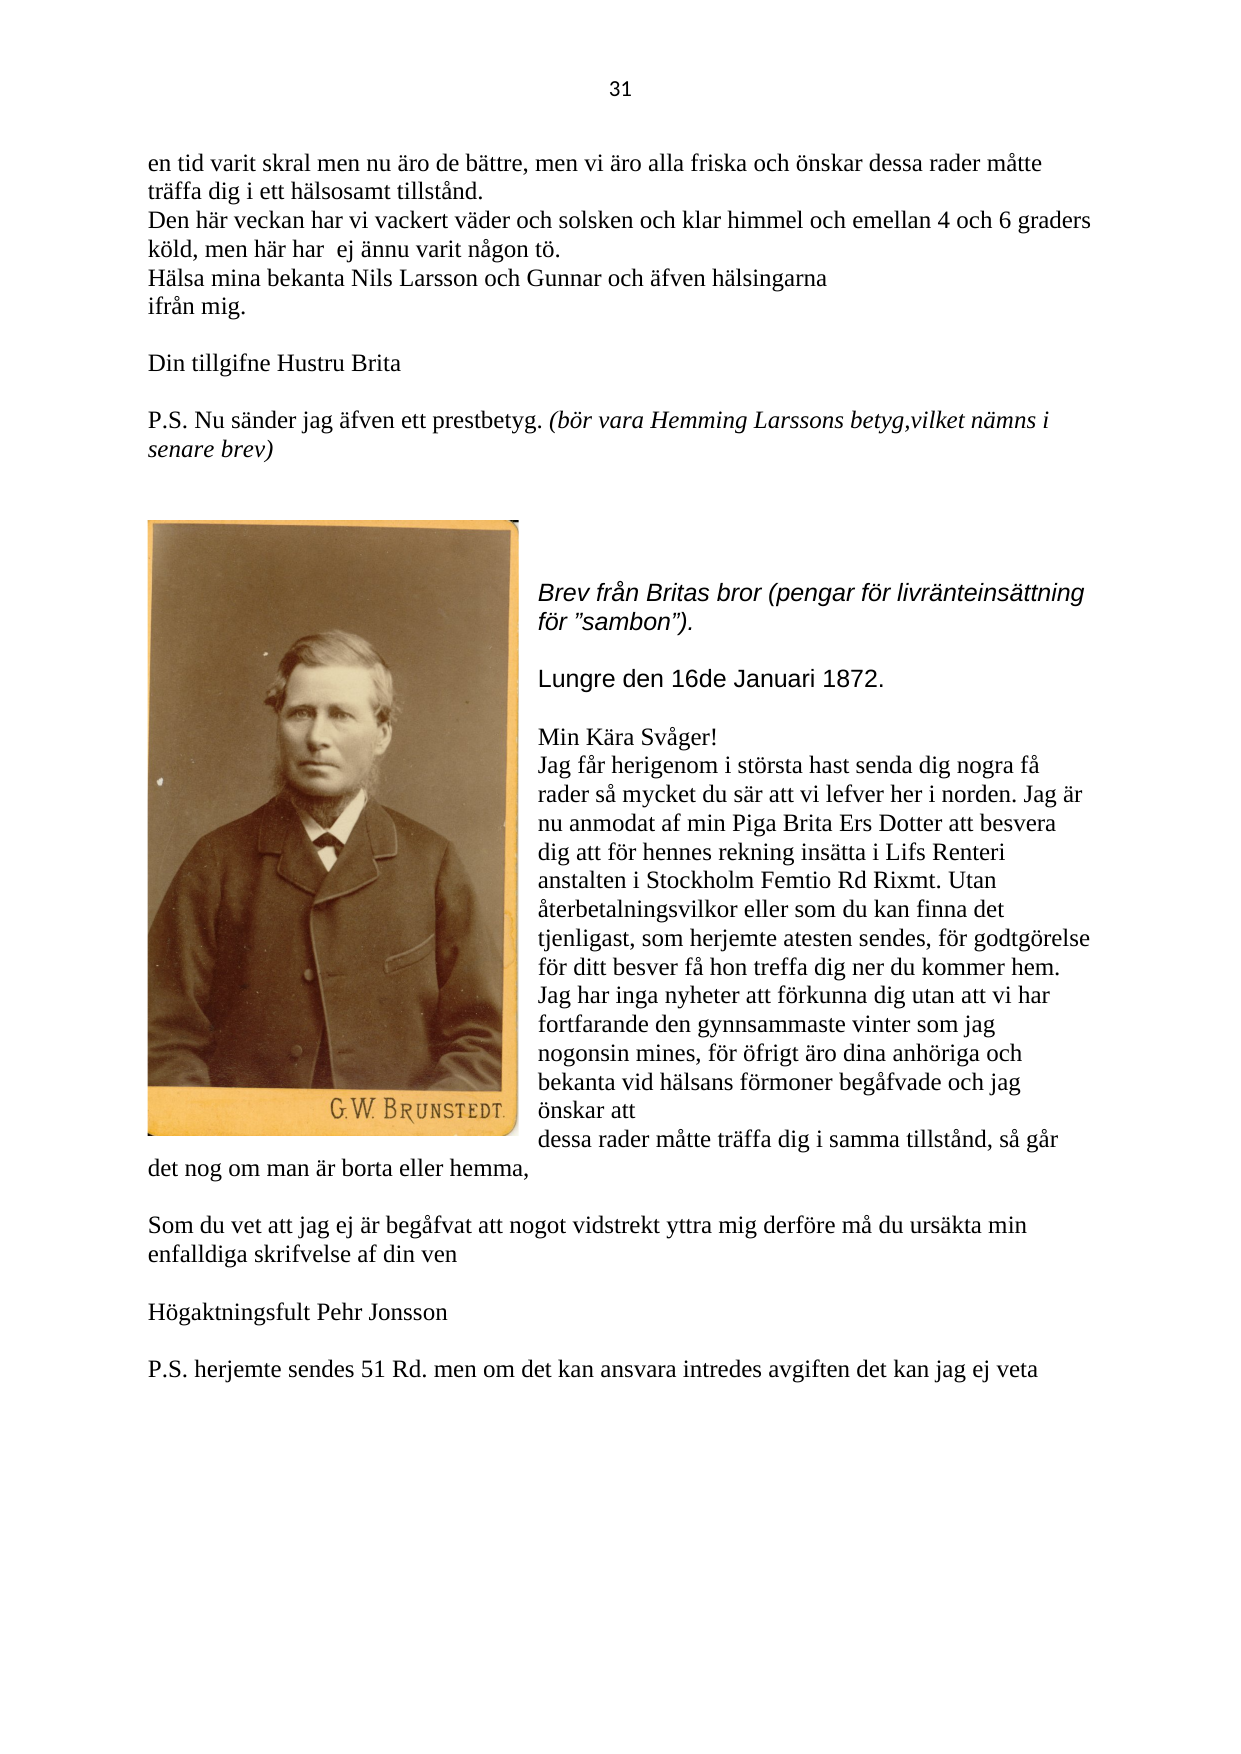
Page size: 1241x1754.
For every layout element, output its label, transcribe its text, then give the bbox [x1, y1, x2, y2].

text Din tillgifne Hustru Brita [148, 348, 1093, 377]
text Hälsa mina bekanta Nils Larsson och Gunnar och äfven hälsingarna [148, 263, 1093, 291]
text Som du vet att jag ej är begåfvat att nogot vidstrekt yttra mig derföre må du ursäkta min enfalldiga skrifvelse af din ven [148, 1211, 1093, 1268]
text Jag har inga nyheter att förkunna dig utan att vi har fortfarande den gynnsammaste vinter som jag nogonsin mines, för öfrigt äro dina anhöriga och bekanta vid hälsans förmoner begåfvade och jag önskar att [519, 981, 1093, 1124]
text Den här veckan har vi vackert väder och solsken och klar himmel och emellan 4 och 6 graders köld, men här har ej ännu varit någon tö. [148, 205, 1093, 263]
text Högaktningsfult Pehr Jonsson [148, 1297, 1093, 1326]
text P.S. herjemte sendes 51 Rd. men om det kan ansvara intredes avgiften det kan jag ej veta [148, 1354, 1093, 1383]
text Lungre den 16de Januari 1872. [519, 664, 1093, 693]
text Min Kära Svåger! [519, 722, 1093, 751]
text en tid varit skral men nu äro de bättre, men vi äro alla friska och önskar dessa rader måtte träffa dig i ett hälsosamt tillstånd. [148, 148, 1093, 205]
picture [147, 520, 519, 1136]
text Jag får herigenom i största hast senda dig nogra få rader så mycket du sär att vi lefver her i norden. Jag är nu anmodat af min Piga Brita Ers Dotter att besvera dig att för hennes rekning insätta i Lifs Renteri anstalten i Stockholm Femtio Rd Rixmt. Utan återbetalningsvilkor eller som du kan finna det tjenligast, som herjemte atesten sendes, för godtgörelse för ditt besver få hon treffa dig ner du kommer hem. [519, 751, 1093, 981]
text P.S. Nu sänder jag äfven ett prestbetyg. (bör vara Hemming Larssons betyg,vilket nämns i senare brev) [148, 406, 1093, 463]
text dessa rader måtte träffa dig i samma tillstånd, så går det nog om man är borta eller hemma, [148, 1124, 1093, 1182]
text Brev från Britas bror (pengar för livränteinsättning för ”sambon”). [519, 578, 1093, 636]
text ifrån mig. [148, 291, 1093, 320]
